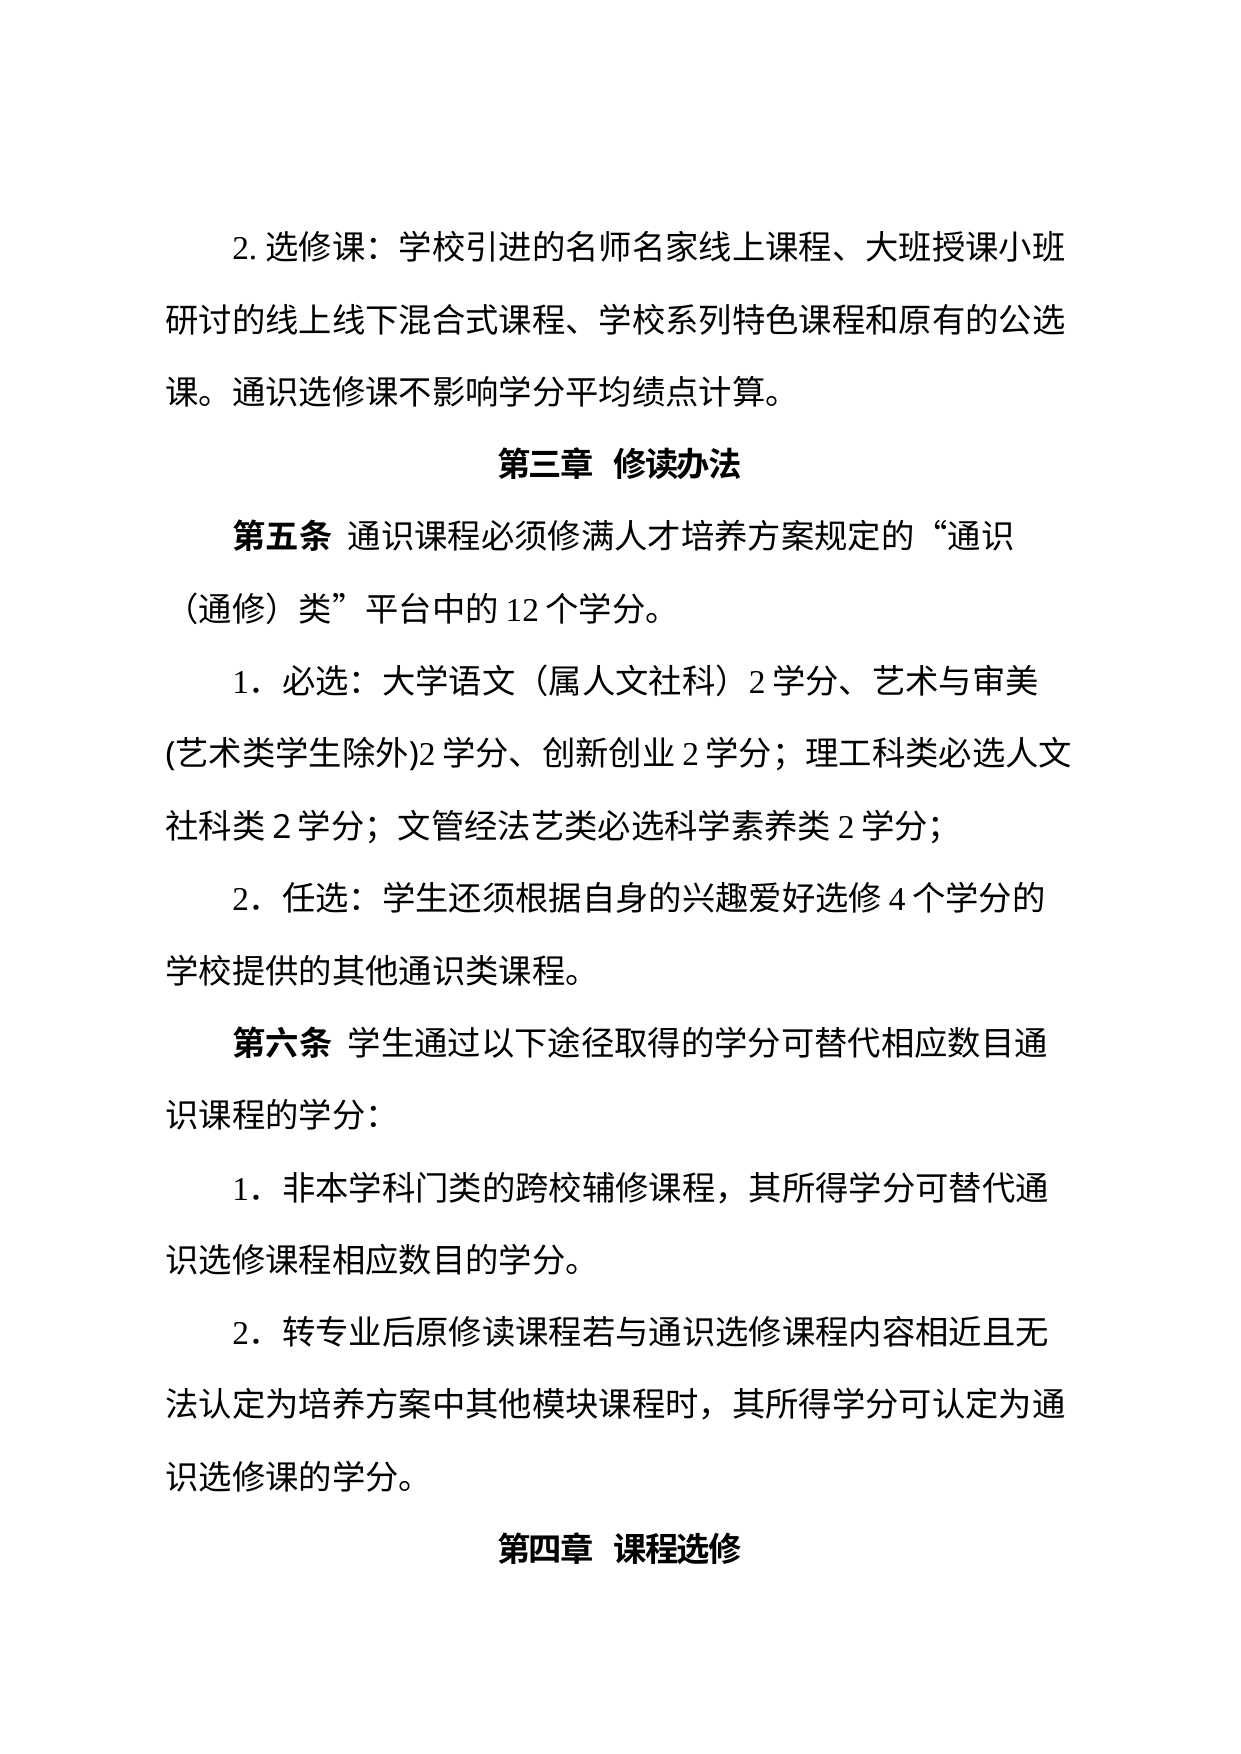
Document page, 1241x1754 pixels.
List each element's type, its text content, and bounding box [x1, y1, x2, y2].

text 第六条 学生通过以下途径取得的学分可替代相应数目通识课程的学分： [165, 1017, 1075, 1137]
text 第五条 通识课程必须修满人才培养方案规定的“通识（通修）类”平台中的12个学分。 [165, 510, 1075, 631]
text 2．任选：学生还须根据自身的兴趣爱好选修4个学分的学校提供的其他通识类课程。 [165, 872, 1075, 993]
text 2. 选修课：学校引进的名师名家线上课程、大班授课小班研讨的线上线下混合式课程、学校系列特色课程和原有的公选课。通识选修课不影响学分平均绩点计算。 [165, 221, 1075, 414]
text 1．非本学科门类的跨校辅修课程，其所得学分可替代通识选修课程相应数目的学分。 [165, 1161, 1075, 1282]
text 2．转专业后原修读课程若与通识选修课程内容相近且无法认定为培养方案中其他模块课程时，其所得学分可认定为通识选修课的学分。 [165, 1306, 1075, 1499]
text 1．必选：大学语文（属人文社科）2学分、艺术与审美(艺术类学生除外)2学分、创新创业2学分；理工科类必选人文社科类2学分；文管经法艺类必选科学素养类2学分； [165, 655, 1075, 848]
text 第三章 修读办法 [165, 438, 1075, 486]
text 第四章 课程选修 [165, 1523, 1075, 1571]
